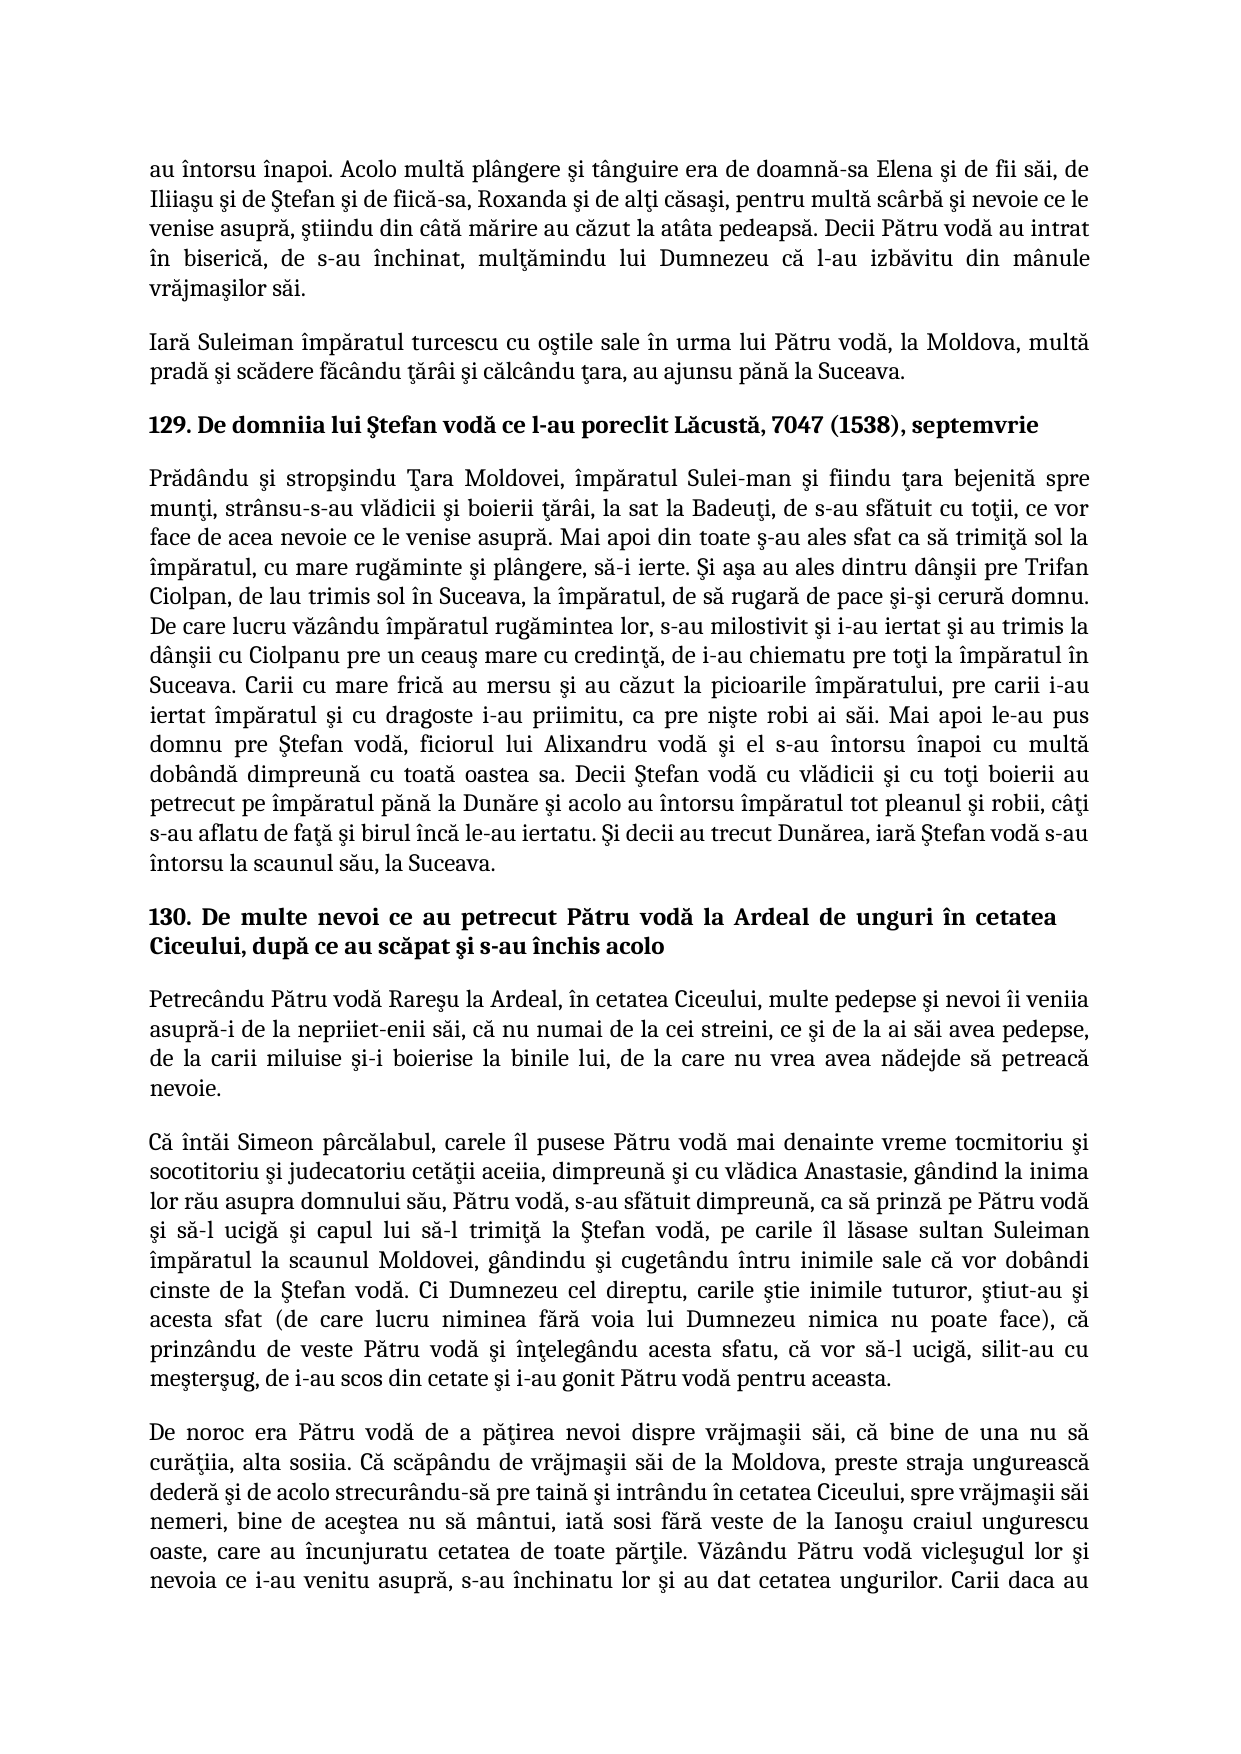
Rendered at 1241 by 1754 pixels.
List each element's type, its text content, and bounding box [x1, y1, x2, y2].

text Iară Suleiman împăratul turcescu cu oştile sale în urma lui Pătru vodă, la Moldova, multă pradă şi scădere făcându ţărâi şi călcându ţara, au ajunsu pănă la Suceava. [148, 327, 1090, 386]
text Prădându şi stropşindu Ţara Moldovei, împăratul Sulei-man şi fiindu ţara bejenită spre munţi, strânsu-s-au vlădicii şi boierii ţărâi, la sat la Badeuţi, de s-au sfătuit cu toţii, ce vor face de acea nevoie ce le venise asupră. Mai apoi din toate ş-au ales sfat ca să trimiţă sol la împăratul, cu mare rugăminte şi plângere, să-i ierte. Şi aşa au ales dintru dânşii pre Trifan Ciolpan, de lau trimis sol în Suceava, la împăratul, de să rugară de pace şi-şi cerură domnu. De care lucru văzându împăratul rugămintea lor, s-au milostivit şi i-au iertat şi au trimis la dânşii cu Ciolpanu pre un ceauş mare cu credinţă, de i-au chiematu pre toţi la împăratul în Suceava. Carii cu mare frică au mersu şi au căzut la picioarile împăratului, pre carii i-au iertat împăratul şi cu dragoste i-au priimitu, ca pre nişte robi ai săi. Mai apoi le-au pus domnu pre Ştefan vodă, ficiorul lui Alixandru vodă şi el s-au întorsu înapoi cu multă dobândă dimpreună cu toată oastea sa. Decii Ştefan vodă cu vlădicii şi cu toţi boierii au petrecut pe împăratul pănă la Dunăre şi acolo au întorsu împăratul tot pleanul şi robii, câţi s-au aflatu de faţă şi birul încă le-au iertatu. Şi decii au trecut Dunărea, iară Ştefan vodă s-au întorsu la scaunul său, la Suceava. [148, 464, 1090, 877]
subtitle 130. De multe nevoi ce au petrecut Pătru vodă la Ardeal de unguri în cetatea Ciceului, după ce au scăpat şi s-au închis acolo [148, 902, 1059, 961]
text Că întăi Simeon pârcălabul, carele îl pusese Pătru vodă mai denainte vreme tocmitoriu şi socotitoriu şi judecatoriu cetăţii aceiia, dimpreună şi cu vlădica Anastasie, gândind la inima lor rău asupra domnului său, Pătru vodă, s-au sfătuit dimpreună, ca să prinză pe Pătru vodă şi să-l ucigă şi capul lui să-l trimiţă la Ştefan vodă, pe carile îl lăsase sultan Suleiman împăratul la scaunul Moldovei, gândindu şi cugetându întru inimile sale că vor dobândi cinste de la Ştefan vodă. Ci Dumnezeu cel direptu, carile ştie inimile tuturor, ştiut-au şi acesta sfat (de care lucru niminea fără voia lui Dumnezeu nimica nu poate face), că prinzându de veste Pătru vodă şi înţelegându acesta sfatu, că vor să-l ucigă, silit-au cu meşterşug, de i-au scos din cetate şi i-au gonit Pătru vodă pentru aceasta. [148, 1128, 1090, 1393]
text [148, 1418, 1090, 1595]
text Petrecându Pătru vodă Rareşu la Ardeal, în cetatea Ciceului, multe pedepse şi nevoi îi veniia asupră-i de la nepriiet-enii săi, că nu numai de la cei streini, ce şi de la ai săi avea pedepse, de la carii miluise şi-i boierise la binile lui, de la care nu vrea avea nădejde să petreacă nevoie. [148, 985, 1090, 1103]
subtitle 129. De domniia lui Ştefan vodă ce l-au poreclit Lăcustă, 7047 (1538), septemvrie [148, 411, 1059, 439]
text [148, 155, 1090, 302]
